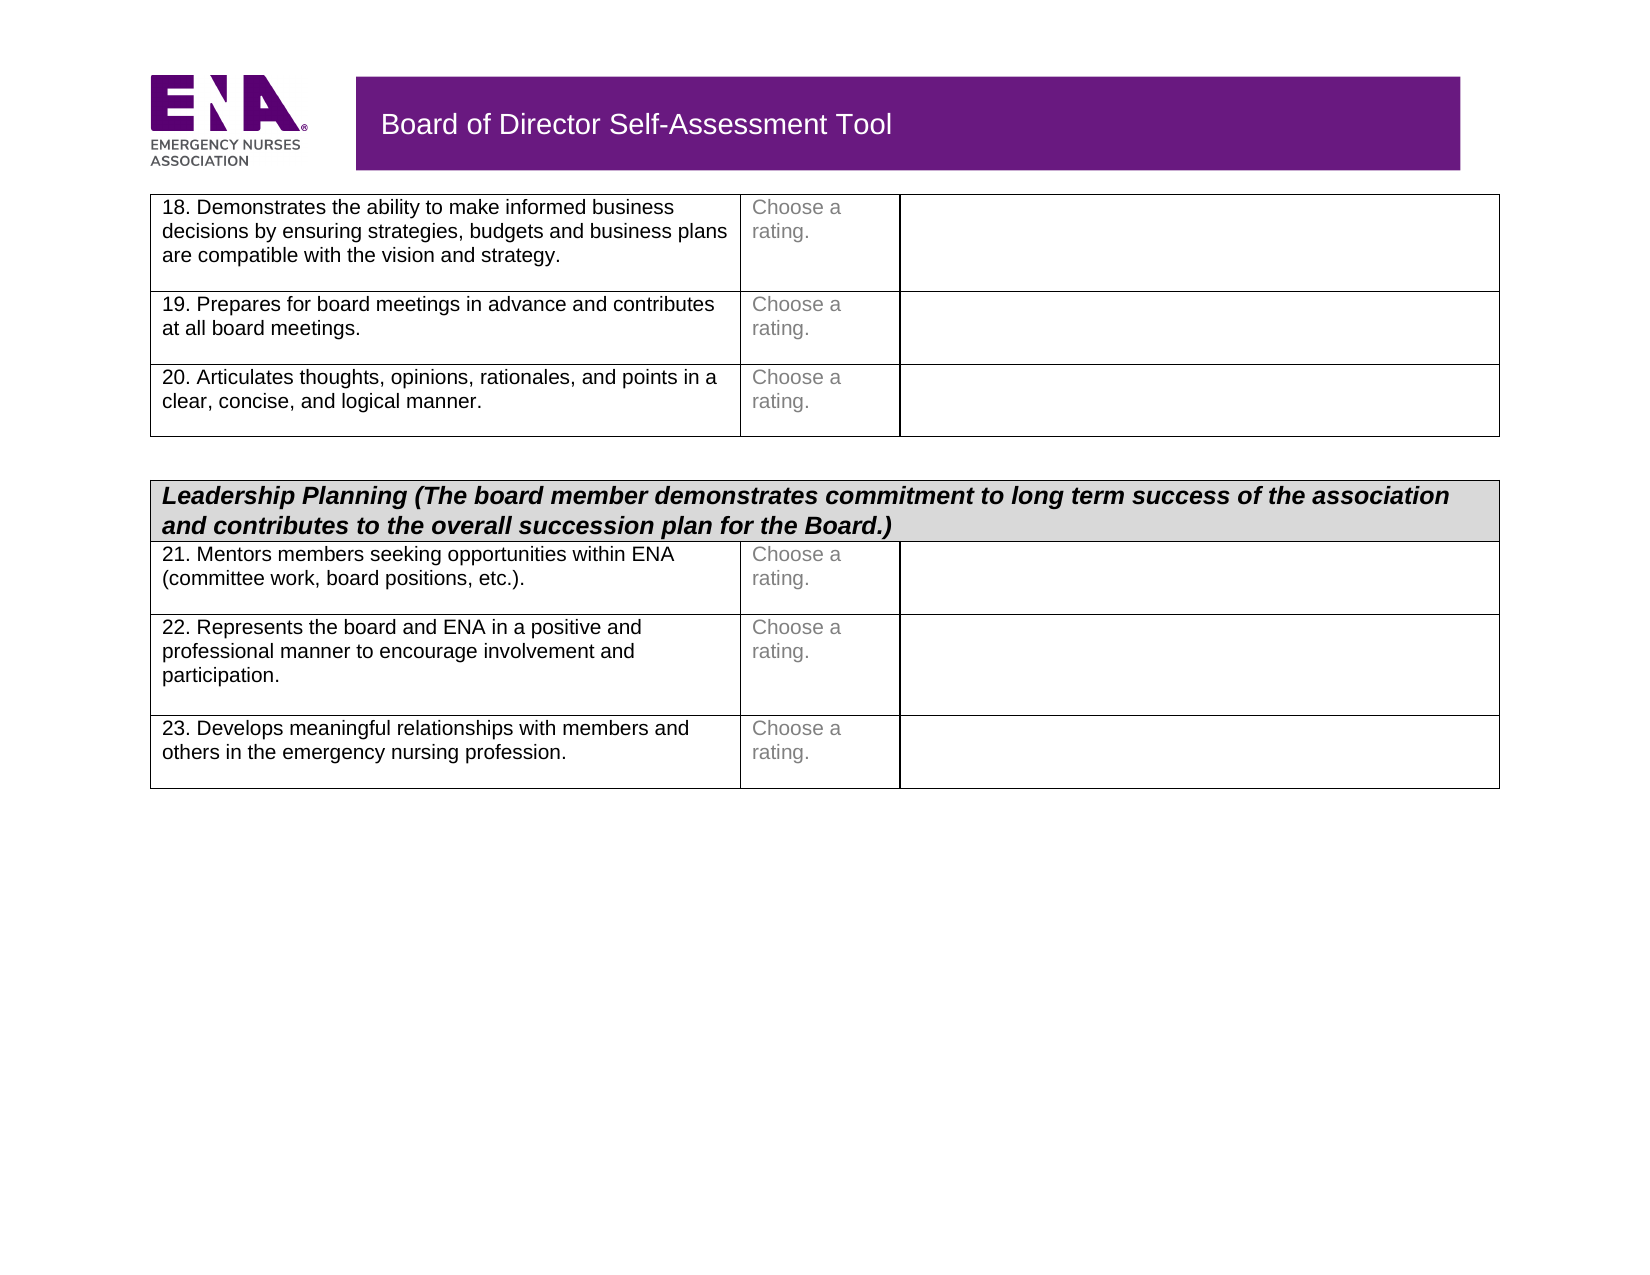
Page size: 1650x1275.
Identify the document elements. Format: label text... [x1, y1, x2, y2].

table_cell 19. Prepares for board meetings in advance and contributes at all board meetings. [151, 292, 740, 363]
table_cell 22. Represents the board and ENA in a positive and professional manner to encourage involvement and participation. [151, 615, 740, 714]
picture [150, 75, 308, 166]
table_cell 18. Demonstrates the ability to make informed business decisions by ensuring strategies, budgets and business plans are compatible with the vision and strategy. [151, 195, 740, 291]
table_cell [901, 615, 1499, 714]
table_cell 20. Articulates thoughts, opinions, rationales, and points in a clear, concise, and logical manner. [151, 365, 740, 436]
table_cell [901, 365, 1499, 436]
table_cell [741, 195, 899, 291]
table_cell [741, 716, 899, 787]
table_cell [741, 365, 899, 436]
table_cell [741, 292, 899, 363]
table_cell 21. Mentors members seeking opportunities within ENA (committee work, board positions, etc.). [151, 542, 740, 614]
table_cell [901, 195, 1499, 291]
table_cell [901, 542, 1499, 614]
table_cell [741, 542, 899, 614]
table_cell 23. Develops meaningful relationships with members and others in the emergency nursing profession. [151, 716, 740, 787]
table_header Leadership Planning (The board member demonstrates commitment to long term success of the association and contributes to the overall succession plan for the Board.) [151, 481, 1499, 541]
table_cell [741, 615, 899, 714]
table_cell [901, 292, 1499, 363]
table_cell [901, 716, 1499, 787]
